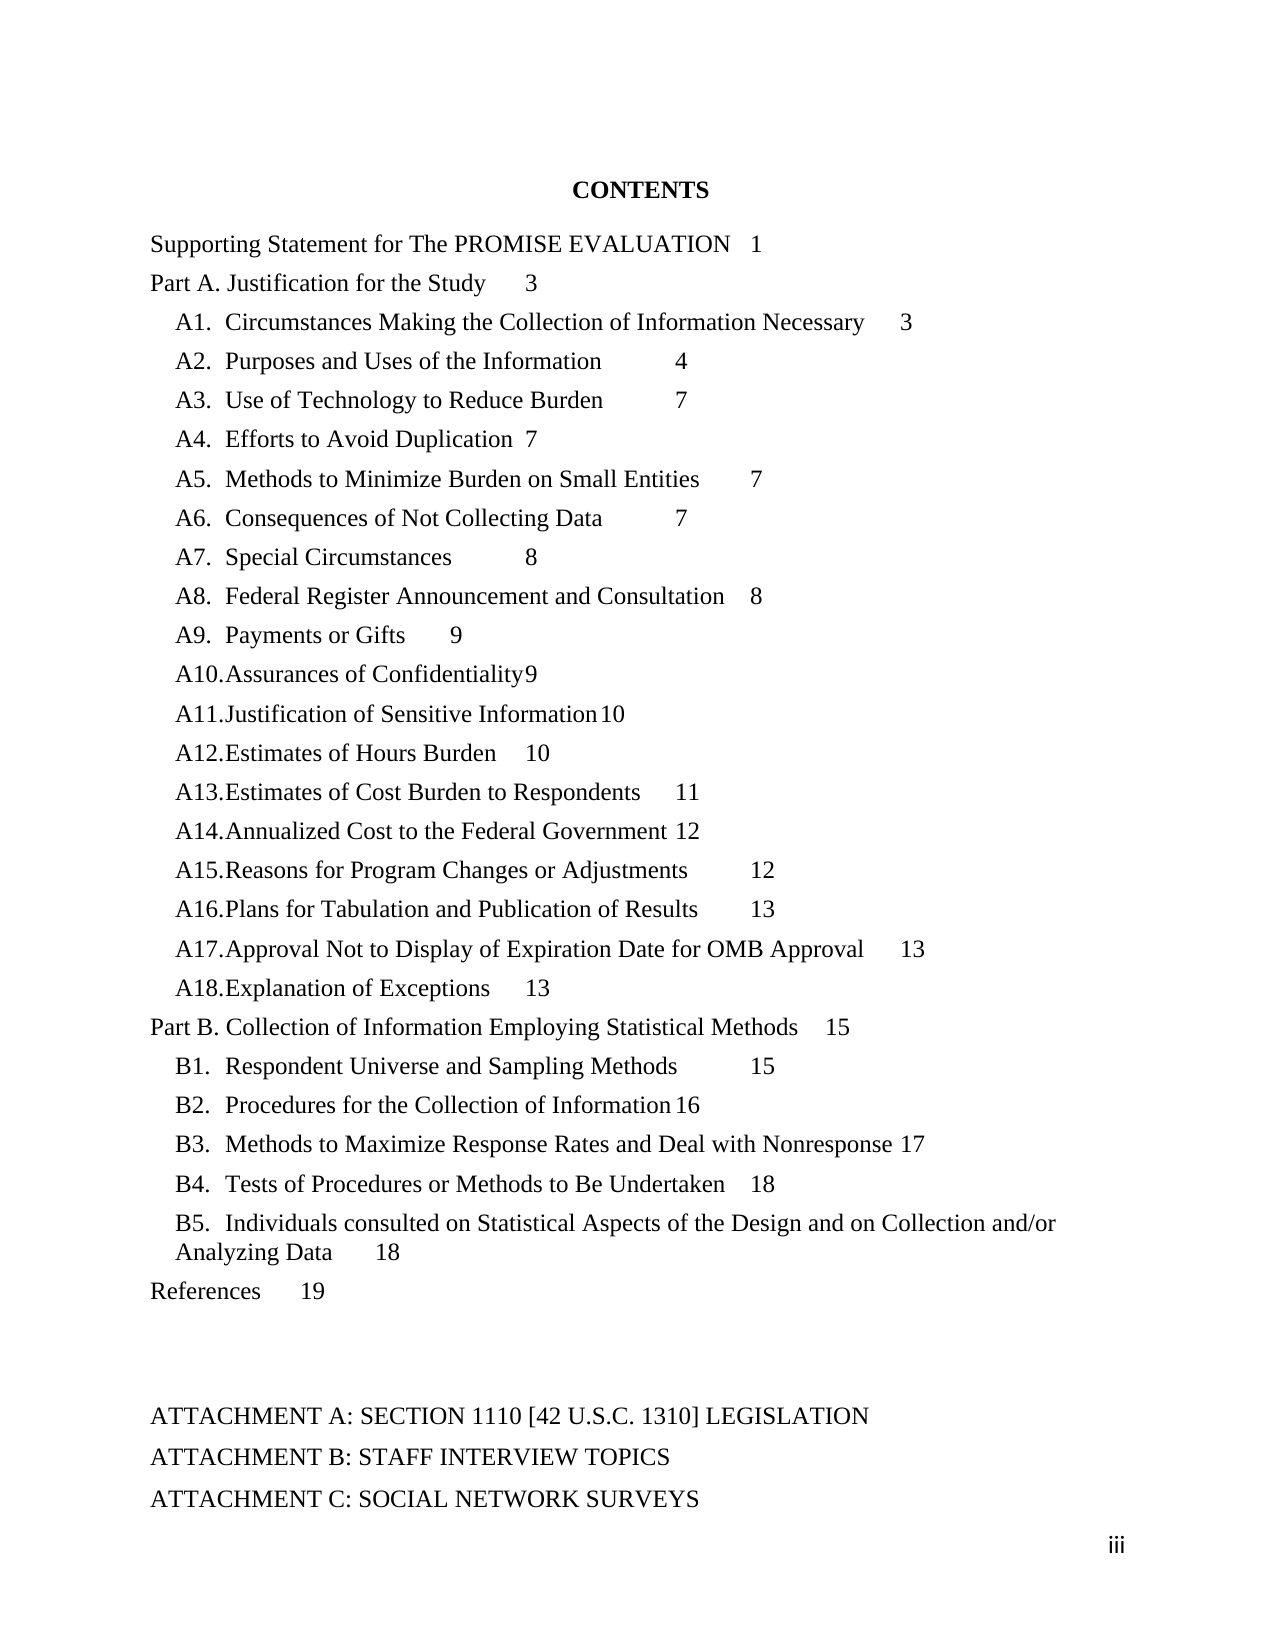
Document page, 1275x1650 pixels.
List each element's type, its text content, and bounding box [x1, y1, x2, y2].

text A18. Explanation of Exceptions 13 [175, 973, 1125, 1002]
text A3. Use of Technology to Reduce Burden 7 [175, 385, 1125, 414]
text A6. Consequences of Not Collecting Data 7 [175, 503, 1125, 532]
text A14. Annualized Cost to the Federal Government 12 [175, 816, 1125, 845]
text A4. Efforts to Avoid Duplication 7 [175, 424, 1125, 453]
text A11. Justification of Sensitive Information 10 [175, 699, 1125, 727]
text A7. Special Circumstances 8 [175, 542, 1125, 571]
text A12. Estimates of Hours Burden 10 [175, 738, 1125, 767]
text ATTACHMENT a: SECTION 1110 [42 U.S.C. 1310] LEGISLATION [150, 1401, 1125, 1430]
text References 19 [150, 1276, 1125, 1304]
text Supporting Statement for The PROMISE EVALUATION 1 [150, 229, 1125, 257]
text A16. Plans for Tabulation and Publication of Results 13 [175, 894, 1125, 923]
text A1. Circumstances Making the Collection of Information Necessary 3 [175, 307, 1125, 336]
text A8. Federal Register Announcement and Consultation 8 [175, 581, 1125, 610]
text A2. Purposes and Uses of the Information 4 [175, 346, 1125, 375]
text Attachment B: Staff Interview Topics [150, 1442, 1125, 1471]
text A15. Reasons for Program Changes or Adjustments 12 [175, 855, 1125, 884]
text A10. Assurances of Confidentiality 9 [175, 659, 1125, 688]
text Part B. Collection of Information Employing Statistical Methods 15 [150, 1012, 1125, 1041]
text A5. Methods to Minimize Burden on Small Entities 7 [175, 464, 1125, 492]
text AttAchment C: Social network Surveys [150, 1484, 1125, 1512]
text A17. Approval Not to Display of Expiration Date for OMB Approval 13 [175, 934, 1125, 962]
text B4. Tests of Procedures or Methods to Be Undertaken 18 [175, 1169, 1125, 1197]
text B5. Individuals consulted on Statistical Aspects of the Design and on Collection and/or Analyzing Data 18 [175, 1208, 1125, 1265]
text A13. Estimates of Cost Burden to Respondents 11 [175, 777, 1125, 806]
text B2. Procedures for the Collection of Information 16 [175, 1090, 1125, 1119]
text B1. Respondent Universe and Sampling Methods 15 [175, 1051, 1125, 1080]
text Part A. Justification for the Study 3 [150, 268, 1125, 297]
text B3. Methods to Maximize Response Rates and Deal with Nonresponse 17 [175, 1129, 1125, 1158]
text Contents [150, 175, 1125, 204]
text A9. Payments or Gifts 9 [175, 620, 1125, 649]
